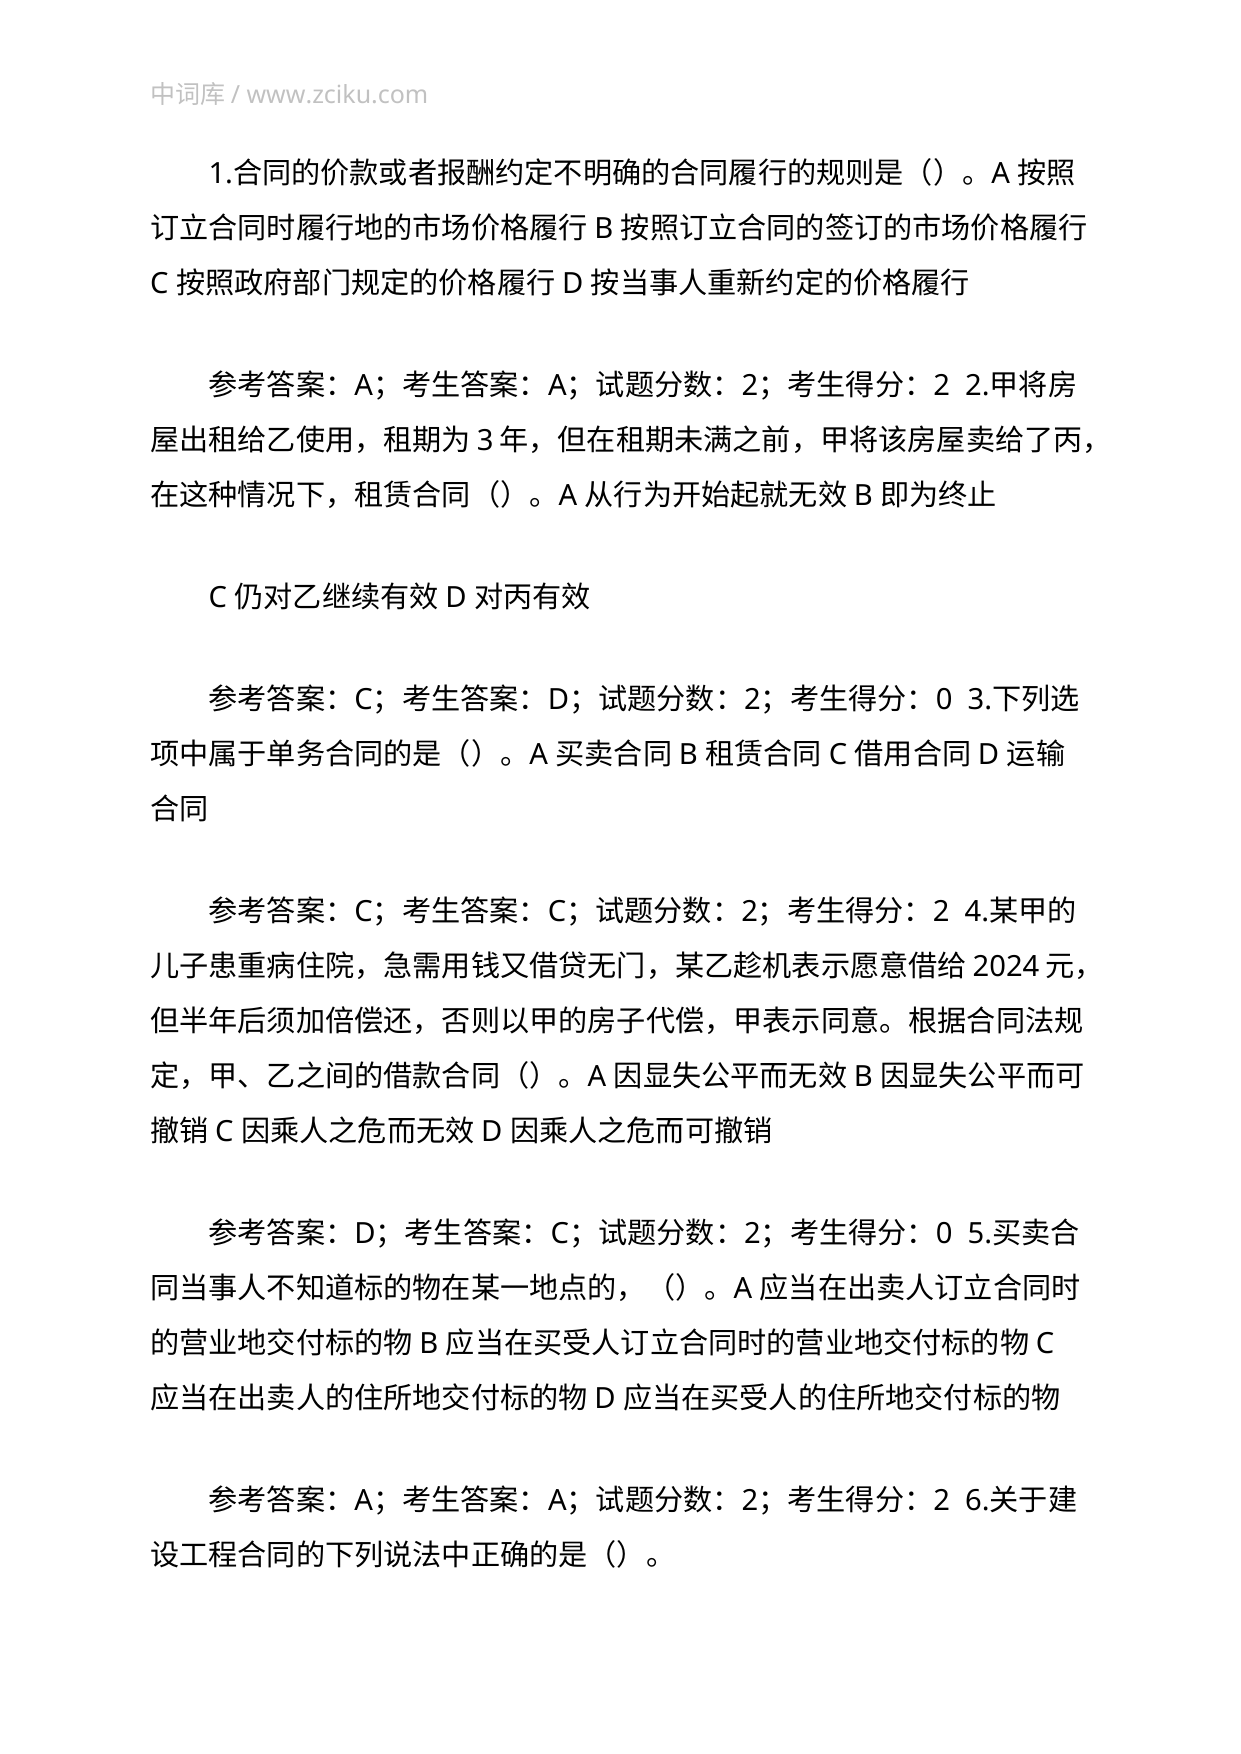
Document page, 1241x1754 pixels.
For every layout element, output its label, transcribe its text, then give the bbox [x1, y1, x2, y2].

text C 仍对乙继续有效 D 对丙有效 [150, 574, 1090, 616]
text 参考答案：C；考生答案：D；试题分数：2；考生得分：0 3.下列选项中属于单务合同的是（）。A 买卖合同 B 租赁合同 C 借用合同 D 运输合同 [150, 676, 1090, 828]
text 参考答案：A；考生答案：A；试题分数：2；考生得分：2 6.关于建设工程合同的下列说法中正确的是（）。 [150, 1477, 1090, 1574]
text 参考答案：C；考生答案：C；试题分数：2；考生得分：2 4.某甲的儿子患重病住院，急需用钱又借贷无门，某乙趁机表示愿意借给2024元，但半年后须加倍偿还，否则以甲的房子代偿，甲表示同意。根据合同法规定，甲、乙之间的借款合同（）。A 因显失公平而无效 B 因显失公平而可撤销 C 因乘人之危而无效 D 因乘人之危而可撤销 [150, 888, 1090, 1150]
text 1.合同的价款或者报酬约定不明确的合同履行的规则是（）。A 按照订立合同时履行地的市场价格履行 B 按照订立合同的签订的市场价格履行 C 按照政府部门规定的价格履行 D 按当事人重新约定的价格履行 [150, 150, 1090, 302]
text 参考答案：D；考生答案：C；试题分数：2；考生得分：0 5.买卖合同当事人不知道标的物在某一地点的，（）。A 应当在出卖人订立合同时的营业地交付标的物 B 应当在买受人订立合同时的营业地交付标的物 C 应当在出卖人的住所地交付标的物 D 应当在买受人的住所地交付标的物 [150, 1209, 1090, 1417]
text 参考答案：A；考生答案：A；试题分数：2；考生得分：2 2.甲将房屋出租给乙使用，租期为3年，但在租期未满之前，甲将该房屋卖给了丙，在这种情况下，租赁合同（）。A 从行为开始起就无效 B 即为终止 [150, 362, 1090, 514]
